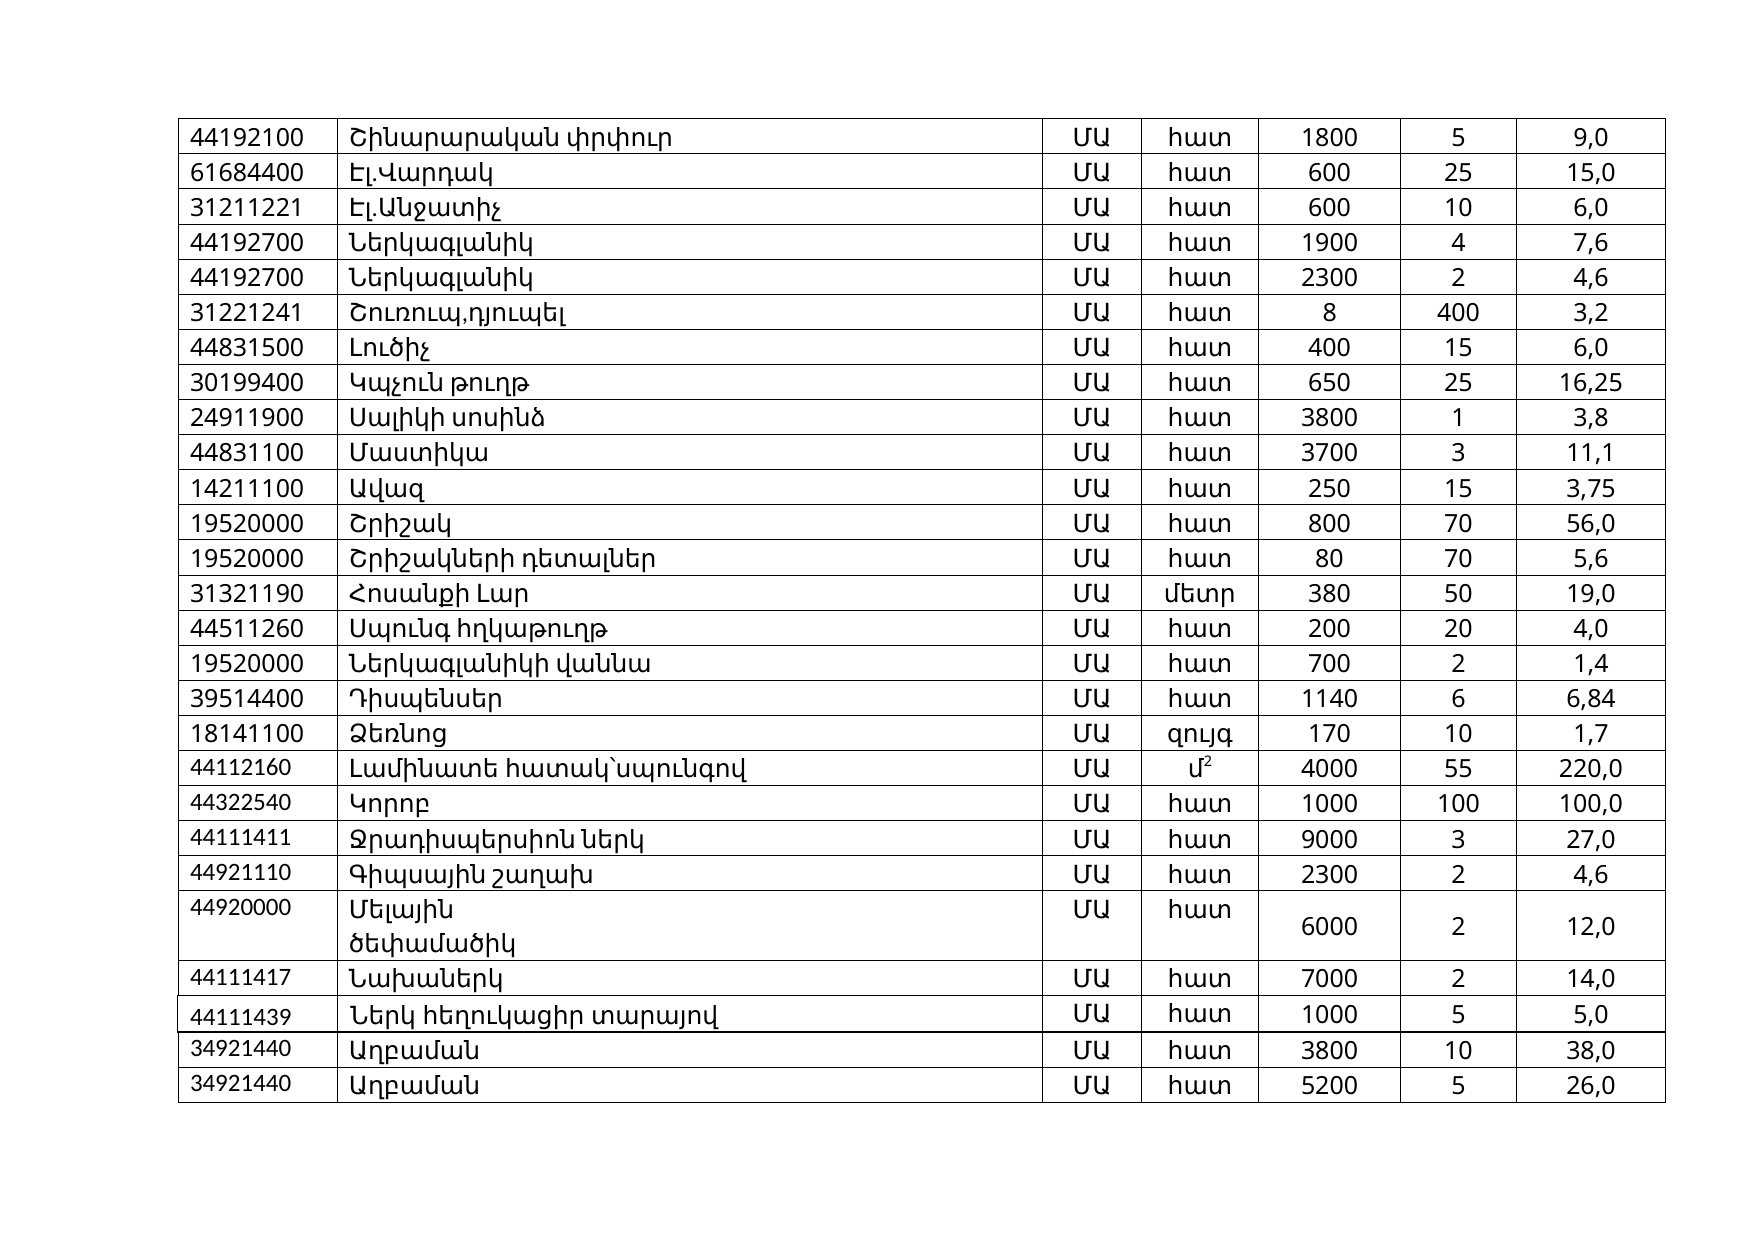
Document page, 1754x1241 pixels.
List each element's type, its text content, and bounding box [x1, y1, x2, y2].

table_cell 600 [1259, 154, 1400, 188]
table_cell 6000 [1259, 891, 1400, 959]
table_cell հատ [1142, 961, 1258, 995]
table_cell Դիսպենսեր [338, 681, 1042, 715]
table_cell 380 [1259, 576, 1400, 609]
table_cell 400 [1259, 330, 1400, 364]
table_cell 2 [1401, 856, 1516, 890]
table_cell [178, 996, 337, 1031]
table_cell 24911900 [179, 400, 337, 434]
table_cell 44111417 [179, 961, 337, 995]
table_cell Ձեռնոց [338, 716, 1042, 750]
table_cell 14,0 [1517, 961, 1665, 995]
table_cell 3,75 [1517, 470, 1665, 504]
table_cell 27,0 [1517, 821, 1665, 855]
table_cell 600 [1259, 189, 1400, 223]
table_cell 31321190 [179, 576, 337, 609]
table_cell 31211221 [179, 189, 337, 223]
table_cell 70 [1401, 505, 1516, 539]
table_cell 3 [1401, 435, 1516, 469]
table_cell 6,0 [1517, 330, 1665, 364]
table_cell ՄԱ [1043, 435, 1141, 469]
table_cell 5 [1401, 996, 1516, 1031]
table_cell հատ [1142, 1033, 1258, 1067]
table_cell 20 [1401, 611, 1516, 645]
table_cell Հոսանքի Լար [338, 576, 1042, 609]
table_cell հատ [1142, 611, 1258, 645]
table_cell Նախաներկ [338, 961, 1042, 995]
table_cell 3 [1401, 821, 1516, 855]
table_cell 30199400 [179, 365, 337, 399]
table_cell ՄԱ [1043, 119, 1141, 153]
table_cell մ2 [1142, 751, 1258, 785]
table_cell 38,0 [1517, 1033, 1665, 1067]
table_cell զույգ [1142, 716, 1258, 750]
table_cell 80 [1259, 540, 1400, 574]
table_cell 5200 [1259, 1068, 1400, 1102]
table_cell 10 [1401, 189, 1516, 223]
table_cell ՄԱ [1043, 470, 1141, 504]
table_cell 70 [1401, 540, 1516, 574]
table_cell ՄԱ [1043, 996, 1141, 1031]
table_cell 5,6 [1517, 540, 1665, 574]
table_cell ՄԱ [1043, 154, 1141, 188]
table_cell հատ [1142, 540, 1258, 574]
table_cell 7,6 [1517, 225, 1665, 258]
table_cell ՄԱ [1043, 576, 1141, 609]
table_cell 2300 [1259, 260, 1400, 294]
table_cell Էլ.Անջատիչ [338, 189, 1042, 223]
table_cell 18141100 [179, 716, 337, 750]
table_cell ՄԱ [1043, 891, 1141, 959]
table_cell հատ [1142, 189, 1258, 223]
table_cell Մելային ծեփամածիկ [338, 891, 1042, 959]
table_cell 44921110 [179, 856, 337, 890]
table_cell ՄԱ [1043, 295, 1141, 329]
table_cell 4,6 [1517, 856, 1665, 890]
table_cell Կորոբ [338, 786, 1042, 820]
table_cell 800 [1259, 505, 1400, 539]
table_cell 5,0 [1517, 996, 1665, 1031]
table_cell Լամինատե հատակ՝սպունգով [338, 751, 1042, 785]
table_cell Ջրադիսպերսիոն ներկ [338, 821, 1042, 855]
table_cell 44192700 [179, 225, 337, 258]
table_cell Շինարարական փրփուր [338, 119, 1042, 153]
table_cell 2 [1401, 961, 1516, 995]
table_cell 1000 [1259, 786, 1400, 820]
table_cell 200 [1259, 611, 1400, 645]
table_cell Մաստիկա [338, 435, 1042, 469]
table_cell 44920000 [179, 891, 337, 959]
table_cell 170 [1259, 716, 1400, 750]
table_cell 50 [1401, 576, 1516, 609]
table_cell Շրիշակ [338, 505, 1042, 539]
table_cell 8 [1259, 295, 1400, 329]
table_cell ՄԱ [1043, 505, 1141, 539]
table_cell 2300 [1259, 856, 1400, 890]
table_cell Էլ.Վարդակ [338, 154, 1042, 188]
table_cell Սպունգ հղկաթուղթ [338, 611, 1042, 645]
table_cell 9,0 [1517, 119, 1665, 153]
table_cell 19520000 [179, 505, 337, 539]
table_cell 1900 [1259, 225, 1400, 258]
table_cell 34921440 [179, 1068, 337, 1102]
table_cell 6 [1401, 681, 1516, 715]
table_cell ՄԱ [1043, 1033, 1141, 1067]
table_cell 19520000 [179, 646, 337, 680]
table_cell 10 [1401, 1033, 1516, 1067]
table_cell 3,8 [1517, 400, 1665, 434]
table_cell Աղբաման [338, 1068, 1042, 1102]
table_cell հատ [1142, 891, 1258, 959]
table_cell ՄԱ [1043, 821, 1141, 855]
table_cell Սալիկի սոսինձ [338, 400, 1042, 434]
table_cell 44322540 [179, 786, 337, 820]
table_cell 44192700 [179, 260, 337, 294]
table_cell Շուռուպ,դյուպել [338, 295, 1042, 329]
table_cell 44111411 [179, 821, 337, 855]
table_cell 14211100 [179, 470, 337, 504]
table_cell հատ [1142, 435, 1258, 469]
table_cell ՄԱ [1043, 856, 1141, 890]
table_cell ՄԱ [1043, 1068, 1141, 1102]
table_cell 15 [1401, 330, 1516, 364]
table_cell հատ [1142, 646, 1258, 680]
table_cell 44511260 [179, 611, 337, 645]
table_cell 100 [1401, 786, 1516, 820]
table_cell 4,0 [1517, 611, 1665, 645]
table_cell 2 [1401, 646, 1516, 680]
table_cell ՄԱ [1043, 611, 1141, 645]
table_cell 5 [1401, 119, 1516, 153]
table_cell ՄԱ [1043, 786, 1141, 820]
table_cell Գիպսային շաղախ [338, 856, 1042, 890]
table_cell 26,0 [1517, 1068, 1665, 1102]
table_cell հատ [1142, 154, 1258, 188]
table_cell 3800 [1259, 400, 1400, 434]
table_cell 31221241 [179, 295, 337, 329]
table_cell 4,6 [1517, 260, 1665, 294]
table_cell [338, 996, 1042, 1031]
table_cell ՄԱ [1043, 681, 1141, 715]
table_cell 4000 [1259, 751, 1400, 785]
table_cell 34921440 [179, 1033, 337, 1067]
table_cell ՄԱ [1043, 225, 1141, 258]
table_cell հատ [1142, 365, 1258, 399]
table_cell հատ [1142, 856, 1258, 890]
table_cell 44192100 [179, 119, 337, 153]
table_cell 9000 [1259, 821, 1400, 855]
table_cell 1,4 [1517, 646, 1665, 680]
table_cell 250 [1259, 470, 1400, 504]
table_cell Աղբաման [338, 1033, 1042, 1067]
table_cell Ներկագլանիկի վաննա [338, 646, 1042, 680]
table_cell ՄԱ [1043, 961, 1141, 995]
table_cell 1,7 [1517, 716, 1665, 750]
table_cell 4 [1401, 225, 1516, 258]
table_cell մետր [1142, 576, 1258, 609]
table_cell 61684400 [179, 154, 337, 188]
table_cell ՄԱ [1043, 540, 1141, 574]
table_cell ՄԱ [1043, 751, 1141, 785]
table_cell 25 [1401, 365, 1516, 399]
table_cell ՄԱ [1043, 365, 1141, 399]
table_cell 6,84 [1517, 681, 1665, 715]
table_cell 55 [1401, 751, 1516, 785]
table_cell հատ [1142, 996, 1258, 1031]
table_cell հատ [1142, 821, 1258, 855]
table_cell հատ [1142, 681, 1258, 715]
table_cell 15 [1401, 470, 1516, 504]
table_cell 5 [1401, 1068, 1516, 1102]
table_cell 100,0 [1517, 786, 1665, 820]
table_cell ՄԱ [1043, 189, 1141, 223]
table_cell 700 [1259, 646, 1400, 680]
table_cell հատ [1142, 295, 1258, 329]
table_cell 11,1 [1517, 435, 1665, 469]
table_cell 6,0 [1517, 189, 1665, 223]
table_cell 10 [1401, 716, 1516, 750]
table_cell 16,25 [1517, 365, 1665, 399]
table_cell հատ [1142, 260, 1258, 294]
table_cell հատ [1142, 1068, 1258, 1102]
table_cell ՄԱ [1043, 330, 1141, 364]
table_cell 650 [1259, 365, 1400, 399]
table_cell 12,0 [1517, 891, 1665, 959]
table_cell 1140 [1259, 681, 1400, 715]
table_cell հատ [1142, 119, 1258, 153]
table_cell 44831100 [179, 435, 337, 469]
table_cell 15,0 [1517, 154, 1665, 188]
table_cell 2 [1401, 891, 1516, 959]
table_cell 19,0 [1517, 576, 1665, 609]
table_cell Ներկագլանիկ [338, 260, 1042, 294]
table_cell 25 [1401, 154, 1516, 188]
table_cell հատ [1142, 470, 1258, 504]
table_cell հատ [1142, 400, 1258, 434]
table_cell 3,2 [1517, 295, 1665, 329]
table_cell 400 [1401, 295, 1516, 329]
table_cell 3800 [1259, 1033, 1400, 1067]
table_cell 1800 [1259, 119, 1400, 153]
table_cell 3700 [1259, 435, 1400, 469]
table_cell 2 [1401, 260, 1516, 294]
table_cell հատ [1142, 225, 1258, 258]
table_cell ՄԱ [1043, 646, 1141, 680]
table_cell ՄԱ [1043, 260, 1141, 294]
table_cell հատ [1142, 786, 1258, 820]
table_cell ՄԱ [1043, 716, 1141, 750]
table_cell 220,0 [1517, 751, 1665, 785]
table_cell հատ [1142, 330, 1258, 364]
table_cell Կպչուն թուղթ [338, 365, 1042, 399]
table_cell հատ [1142, 505, 1258, 539]
table_cell 1000 [1259, 996, 1400, 1031]
table_cell 1 [1401, 400, 1516, 434]
table_cell 19520000 [179, 540, 337, 574]
table_cell 56,0 [1517, 505, 1665, 539]
table_cell 44831500 [179, 330, 337, 364]
table_cell 44112160 [179, 751, 337, 785]
table_cell ՄԱ [1043, 400, 1141, 434]
table_cell 39514400 [179, 681, 337, 715]
table_cell Ավազ [338, 470, 1042, 504]
table_cell Ներկագլանիկ [338, 225, 1042, 258]
table_cell Շրիշակների դետալներ [338, 540, 1042, 574]
table_cell Լուծիչ [338, 330, 1042, 364]
table_cell 7000 [1259, 961, 1400, 995]
